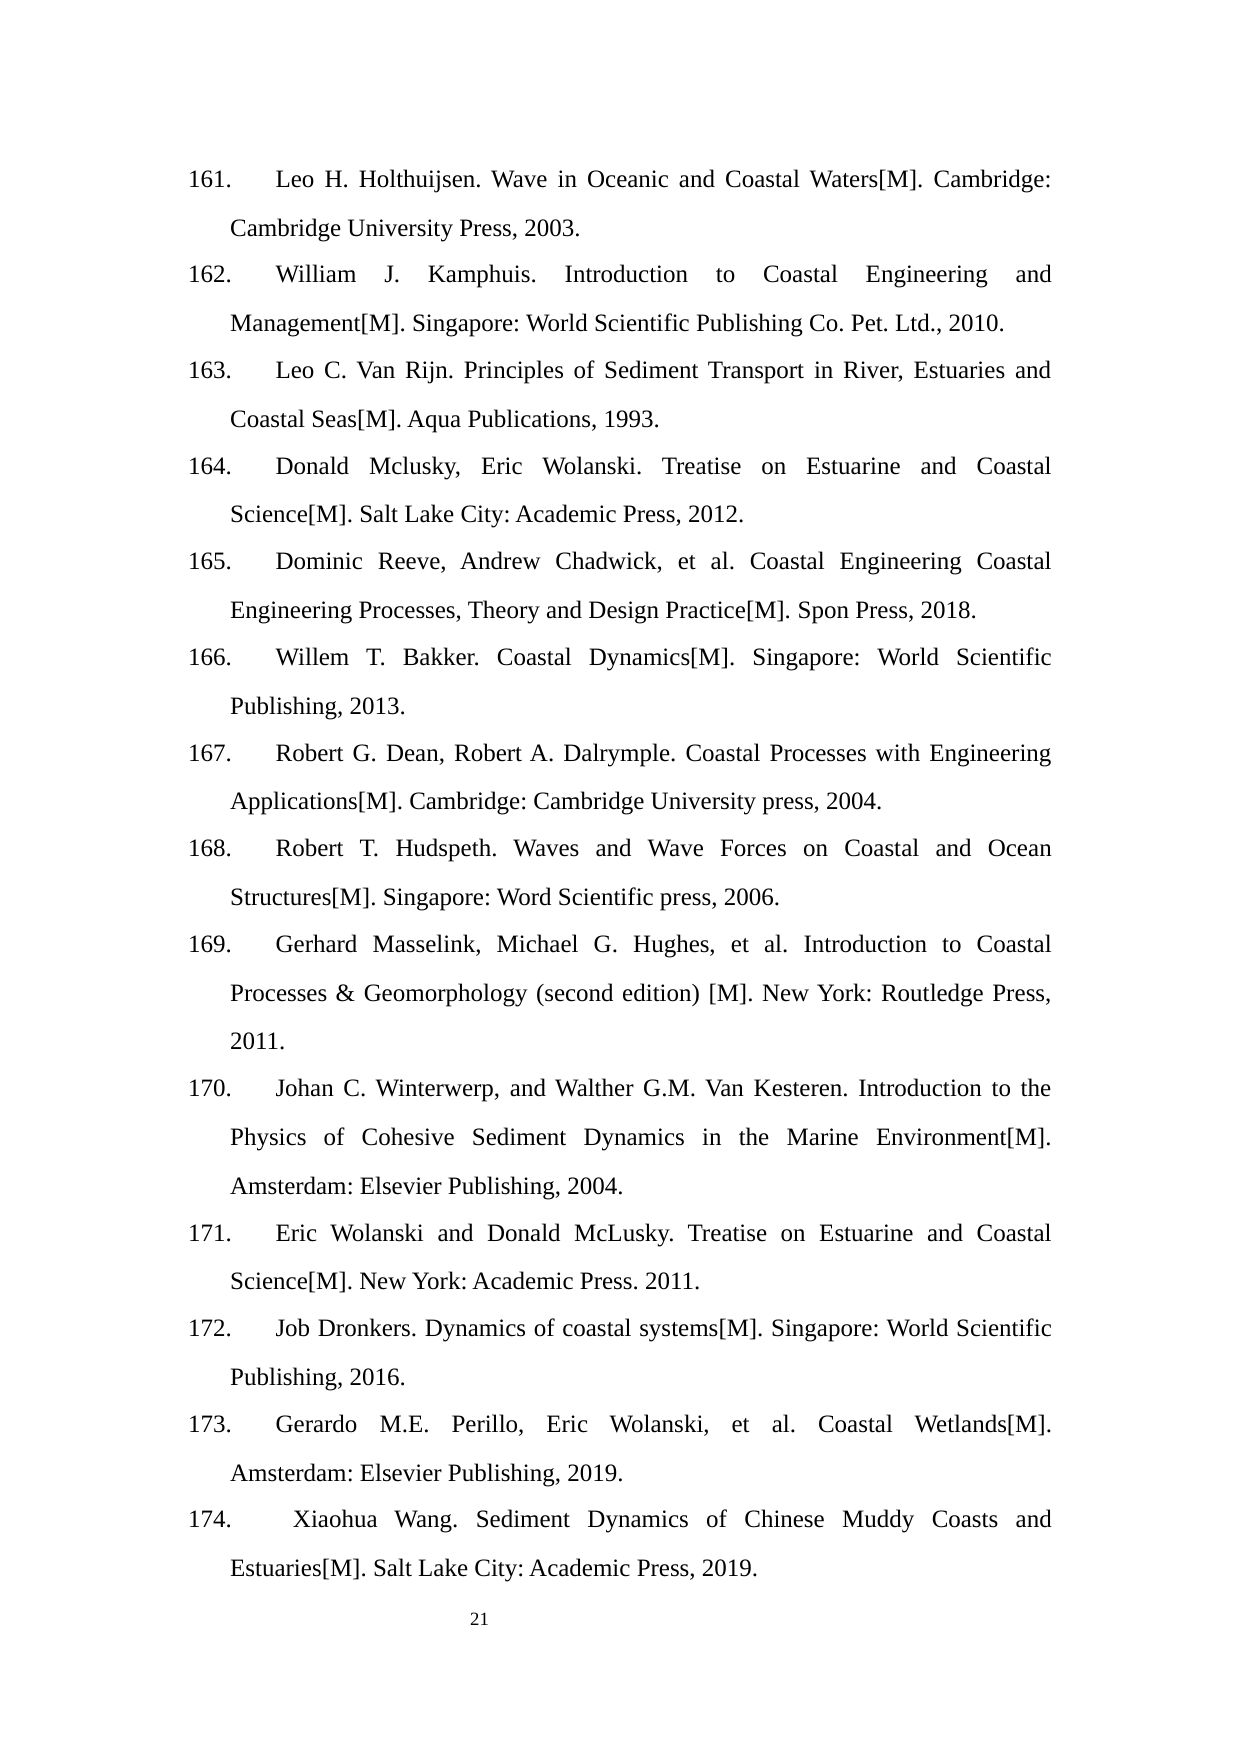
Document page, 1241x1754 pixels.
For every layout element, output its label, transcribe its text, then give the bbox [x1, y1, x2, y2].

list Dominic Reeve, Andrew Chadwick, et al. Coastal Engineering Coastal Engineering Processes, Theory and Design Practice[M]. Spon Press, 2018. [188, 544, 1052, 626]
list Robert T. Hudspeth. Waves and Wave Forces on Coastal and Ocean Structures[M]. Singapore: Word Scientific press, 2006. [188, 831, 1052, 913]
list Leo C. Van Rijn. Principles of Sediment Transport in River, Estuaries and Coastal Seas[M]. Aqua Publications, 1993. [188, 353, 1052, 434]
list Gerardo M.E. Perillo, Eric Wolanski, et al. Coastal Wetlands[M]. Amsterdam: Elsevier Publishing, 2019. [188, 1407, 1052, 1488]
list Willem T. Bakker. Coastal Dynamics[M]. Singapore: World Scientific Publishing, 2013. [188, 640, 1052, 721]
list Gerhard Masselink, Michael G. Hughes, et al. Introduction to Coastal Processes & Geomorphology (second edition) [M]. New York: Routledge Press, 2011. [188, 927, 1052, 1057]
list Xiaohua Wang. Sediment Dynamics of Chinese Muddy Coasts and Estuaries[M]. Salt Lake City: Academic Press, 2019. [188, 1503, 1052, 1584]
list Johan C. Winterwerp, and Walther G.M. Van Kesteren. Introduction to the Physics of Cohesive Sediment Dynamics in the Marine Environment[M]. Amsterdam: Elsevier Publishing, 2004. [188, 1071, 1052, 1201]
list Leo H. Holthuijsen. Wave in Oceanic and Coastal Waters[M]. Cambridge: Cambridge University Press, 2003. [188, 162, 1052, 243]
list Donald Mclusky, Eric Wolanski. Treatise on Estuarine and Coastal Science[M]. Salt Lake City: Academic Press, 2012. [188, 449, 1052, 530]
list Job Dronkers. Dynamics of coastal systems[M]. Singapore: World Scientific Publishing, 2016. [188, 1311, 1052, 1393]
list William J. Kamphuis. Introduction to Coastal Engineering and Management[M]. Singapore: World Scientific Publishing Co. Pet. Ltd., 2010. [188, 258, 1052, 339]
list Robert G. Dean, Robert A. Dalrymple. Coastal Processes with Engineering Applications[M]. Cambridge: Cambridge University press, 2004. [188, 736, 1052, 817]
list Eric Wolanski and Donald McLusky. Treatise on Estuarine and Coastal Science[M]. New York: Academic Press. 2011. [188, 1216, 1052, 1297]
